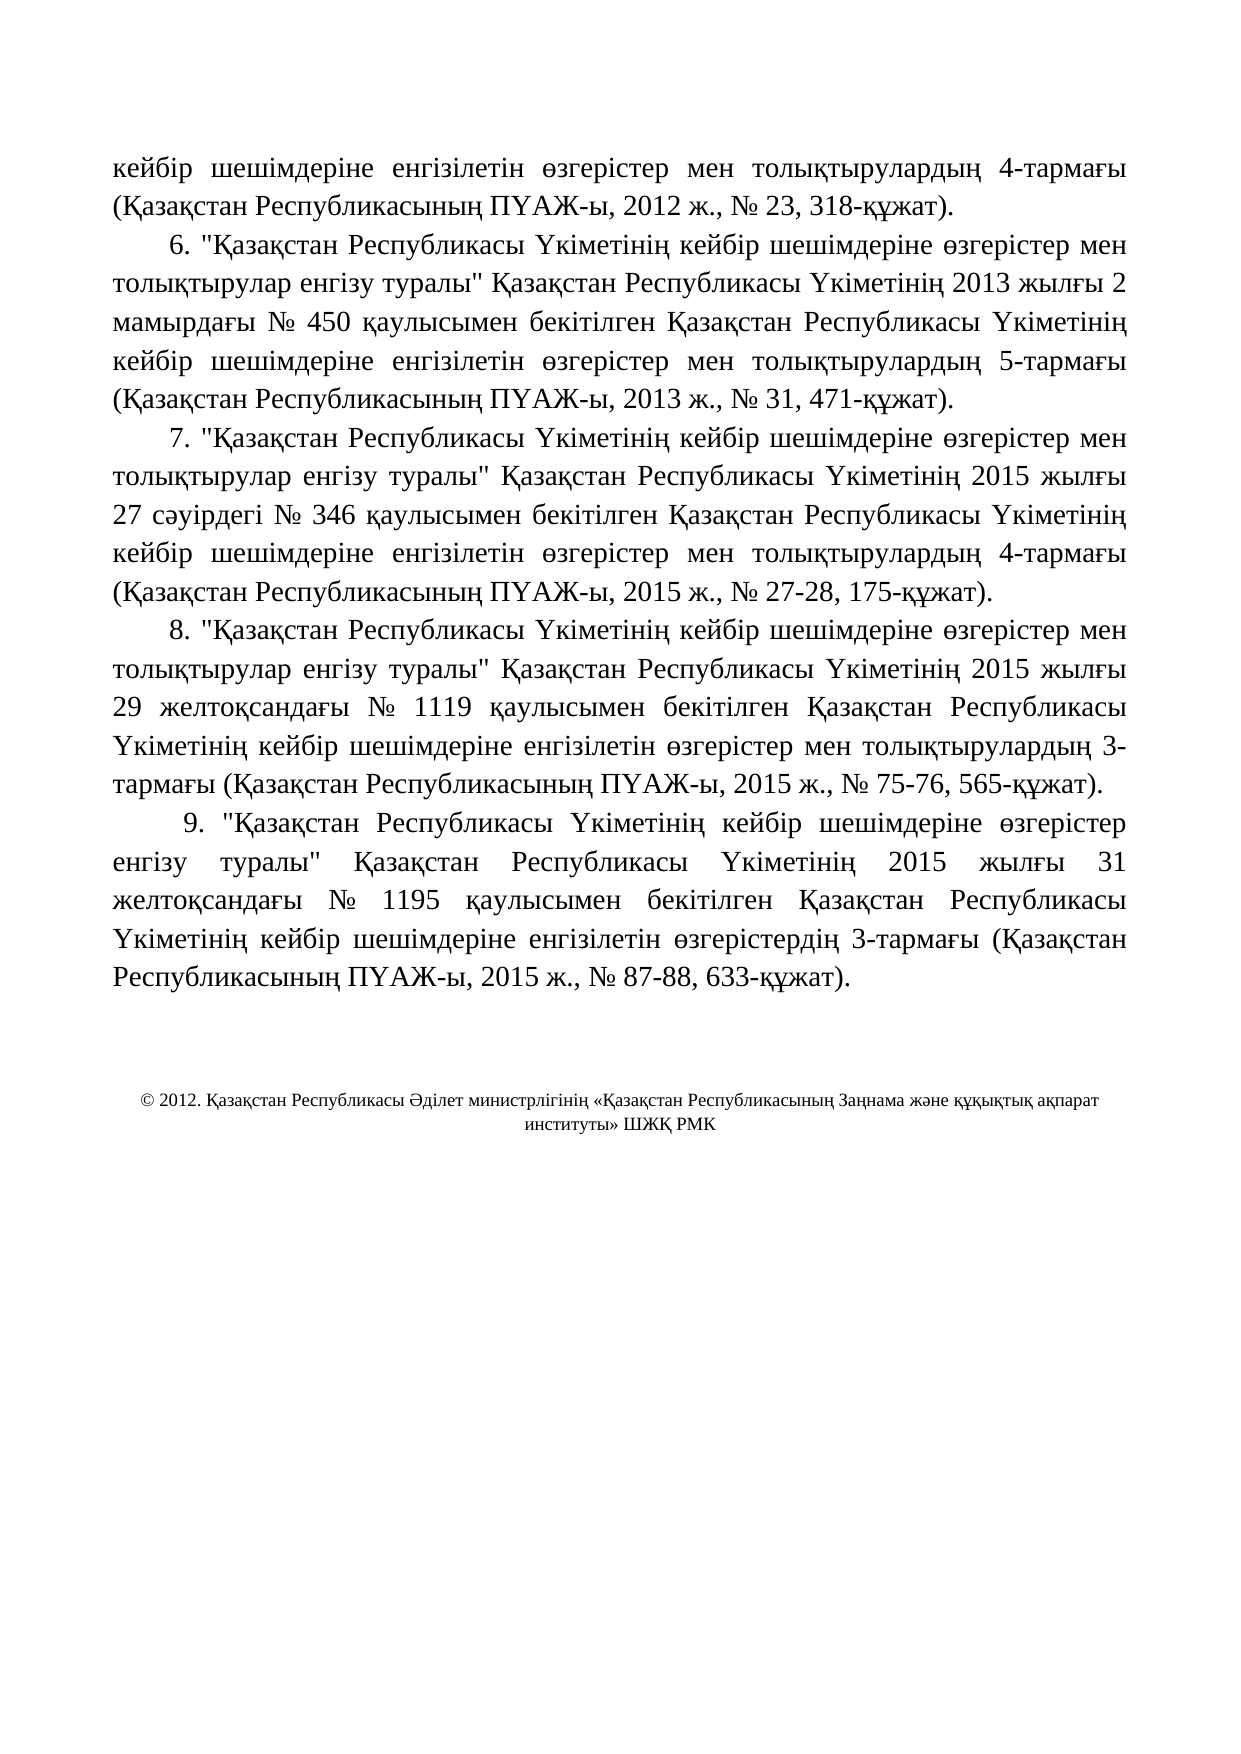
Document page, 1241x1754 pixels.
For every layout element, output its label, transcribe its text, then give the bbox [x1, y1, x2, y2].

text © 2012. Қазақстан Республикасы Әділет министрлігінің «Қазақстан Республикасының Заңнама және құқықтық ақпарат институты» ШЖҚ РМК [112, 1088, 1128, 1135]
text 6. "Қазақстан Республикасы Үкіметінің кейбір шешімдеріне өзгерістер мен толықтырулар енгізу туралы" Қазақстан Республикасы Үкіметінің 2013 жылғы 2 мамырдағы № 450 қаулысымен бекітілген Қазақстан Республикасы Үкіметінің кейбір шешімдеріне енгізілетін өзгерістер мен толықтырулардың 5-тармағы (Қазақстан Республикасының ПҮАЖ-ы, 2013 ж., № 31, 471-құжат). [112, 227, 1128, 415]
text 9. "Қазақстан Республикасы Үкіметінің кейбір шешімдеріне өзгерістер енгізу туралы" Қазақстан Республикасы Үкіметінің 2015 жылғы 31 желтоқсандағы № 1195 қаулысымен бекітілген Қазақстан Республикасы Үкіметінің кейбір шешімдеріне енгізілетін өзгерістердің 3-тармағы (Қазақстан Республикасының ПҮАЖ-ы, 2015 ж., № 87-88, 633-құжат). [112, 805, 1128, 993]
text 7. "Қазақстан Республикасы Үкіметінің кейбір шешімдеріне өзгерістер мен толықтырулар енгізу туралы" Қазақстан Республикасы Үкіметінің 2015 жылғы 27 сәуірдегі № 346 қаулысымен бекітілген Қазақстан Республикасы Үкіметінің кейбір шешімдеріне енгізілетін өзгерістер мен толықтырулардың 4-тармағы (Қазақстан Республикасының ПҮАЖ-ы, 2015 ж., № 27-28, 175-құжат). [112, 420, 1128, 607]
text 8. "Қазақстан Республикасы Үкіметінің кейбір шешімдеріне өзгерістер мен толықтырулар енгізу туралы" Қазақстан Республикасы Үкіметінің 2015 жылғы 29 желтоқсандағы № 1119 қаулысымен бекітілген Қазақстан Республикасы Үкіметінің кейбір шешімдеріне енгізілетін өзгерістер мен толықтырулардың 3-тармағы (Қазақстан Республикасының ПҮАЖ-ы, 2015 ж., № 75-76, 565-құжат). [112, 612, 1128, 800]
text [112, 150, 1128, 222]
